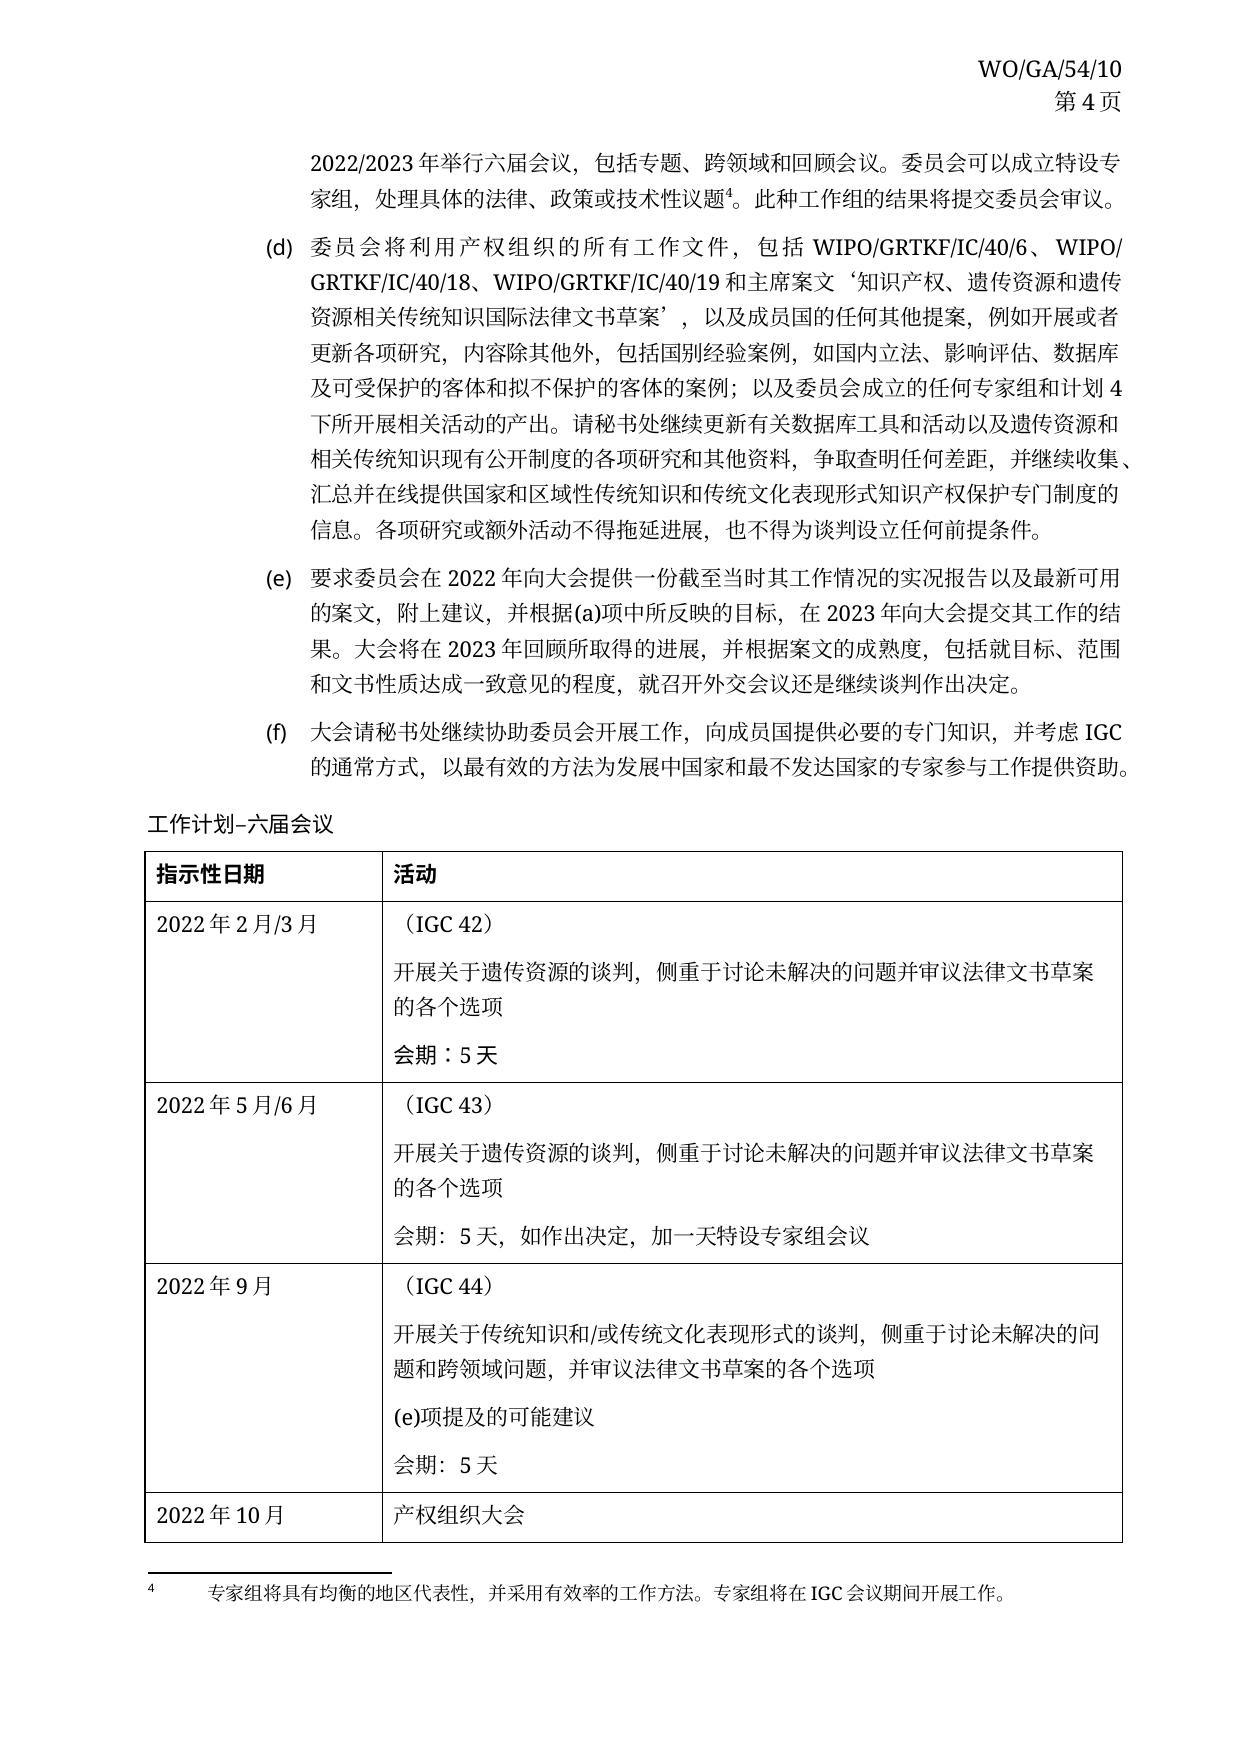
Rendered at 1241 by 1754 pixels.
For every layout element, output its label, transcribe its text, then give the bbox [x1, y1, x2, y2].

list 要求委员会在2022年向大会提供一份截至当时其工作情况的实况报告以及最新可用的案文，附上建议，并根据(a)项中所反映的目标，在2023年向大会提交其工作的结果。大会将在2023年回顾所取得的进展，并根据案文的成熟度，包括就目标、范围和文书性质达成一致意见的程度，就召开外交会议还是继续谈判作出决定。 [266, 557, 1122, 699]
list 大会请秘书处继续协助委员会开展工作，向成员国提供必要的专门知识，并考虑IGC的通常方式，以最有效的方法为发展中国家和最不发达国家的专家参与工作提供资‍助。 [266, 711, 1122, 782]
table_cell （IGC 44） 开展关于传统知识和/或传统文化表现形式的谈判，侧重于讨论未解决的问题和跨领域问题，并审议法律文书草案的各个选项 (e)项提及的可能建议 会期：5天 [383, 1264, 1122, 1492]
table_cell （IGC 43） 开展关于遗传资源的谈判，侧重于讨论未解决的问题并审议法律文书草案的各个选项 会期：5天，如作出决定，加一天特设专家组会议 [383, 1083, 1122, 1263]
table_cell 产权组织大会 实况报告，审议建议 [383, 1493, 1122, 1542]
table_header 指示性日期 [146, 852, 382, 901]
list 委员会将利用产权组织的所有工作文件，包括WIPO/GRTKF/IC/40/6、WIPO/GRTKF/IC/40/18、WIPO/GRTKF/IC/40/19和主席案文‘知识产权、遗传资源和遗传资源相关传统知识国际法律文书草案’，以及成员国的任何其他提案，例如开展或者更新各项研究，内容除其他外，包括国别经验案例，如国内立法、影响评估、数据库及可受保护的客体和拟不保护的客体的案例；以及委员会成立的任何专家组和计划4下所开展相关活动的产出。请秘书处继续更新有关数据库工具和活动以及遗传资源和相关传统知识现有公开制度的各项研究和其他资料，争取查明任何差距，并继续收集、汇总并在线提供国家和区域性传统知识和传统文化表现形式知识产权保护专门制度的信息。各项研究或额外活动不得拖延进展，也不得为谈判设立任何前提条件。 [266, 226, 1122, 544]
text 工作计划–六届会议 [148, 807, 1122, 839]
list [266, 142, 1122, 213]
table_cell 2022年9月 [146, 1264, 382, 1492]
table_header 活动 [383, 852, 1122, 901]
table_cell 2022年10月 [146, 1493, 382, 1542]
table_cell 2022年5月/6月 [146, 1083, 382, 1263]
table_cell 2022年2月/3月 [146, 902, 382, 1082]
table_cell （IGC 42） 开展关于遗传资源的谈判，侧重于讨论未解决的问题并审议法律文书草案的各个选项 会期：5天 [383, 902, 1122, 1082]
